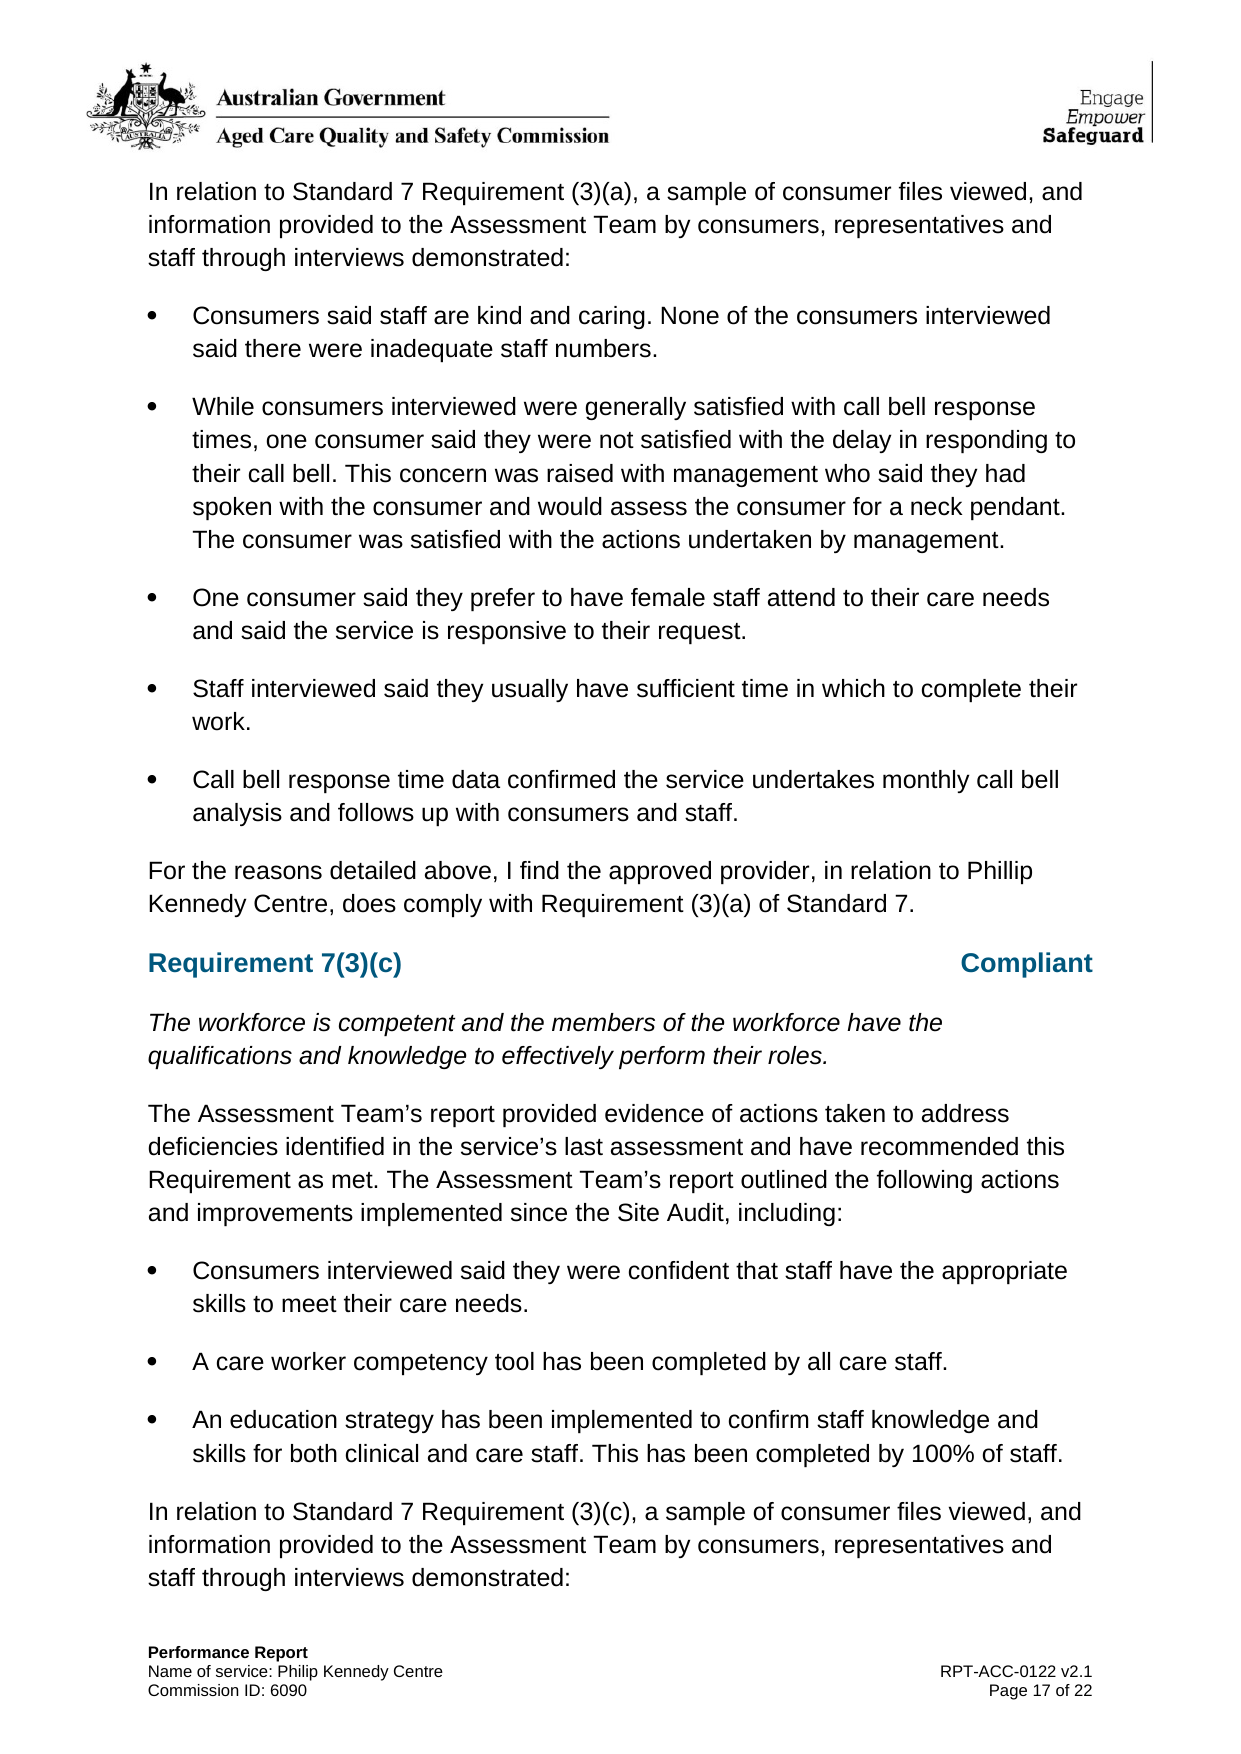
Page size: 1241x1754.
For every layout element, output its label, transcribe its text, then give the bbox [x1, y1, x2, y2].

list Consumers interviewed said they were confident that staff have the appropriate skills to meet their care needs. [148, 1256, 1092, 1318]
picture [0, 1, 1241, 171]
list A care worker competency tool has been completed by all care staff. [148, 1347, 1092, 1376]
text The Assessment Team’s report provided evidence of actions taken to address deficiencies identified in the service’s last assessment and have recommended this Requirement as met. The Assessment Team’s report outlined the following actions and improvements implemented since the Site Audit, including: [148, 1099, 1092, 1227]
list For the reasons detailed above, I find the approved provider, in relation to Phillip Kennedy Centre, does comply with Requirement (3)(a) of Standard 7. [148, 856, 1092, 918]
list One consumer said they prefer to have female staff attend to their care needs and said the service is responsive to their request. [148, 583, 1092, 644]
list Call bell response time data confirmed the service undertakes monthly call bell analysis and follows up with consumers and staff. [148, 765, 1092, 827]
list In relation to Standard 7 Requirement (3)(a), a sample of consumer files viewed, and information provided to the Assessment Team by consumers, representatives and staff through interviews demonstrated: [148, 177, 1092, 272]
list In relation to Standard 7 Requirement (3)(c), a sample of consumer files viewed, and information provided to the Assessment Team by consumers, representatives and staff through interviews demonstrated: [148, 1497, 1092, 1591]
list An education strategy has been implemented to confirm staff knowledge and skills for both clinical and care staff. This has been completed by 100% of staff. [148, 1405, 1092, 1467]
list While consumers interviewed were generally satisfied with call bell response times, one consumer said they were not satisfied with the delay in responding to their call bell. This concern was raised with management who said they had spoken with the consumer and would assess the consumer for a neck pendant. The consumer was satisfied with the actions undertaken by management. [148, 392, 1092, 553]
subtitle Requirement 7(3)(c) Compliant [148, 947, 1092, 978]
list Staff interviewed said they usually have sufficient time in which to complete their work. [148, 674, 1092, 736]
text The workforce is competent and the members of the workforce have the qualifications and knowledge to effectively perform their roles. [148, 1008, 1092, 1070]
list Consumers said staff are kind and caring. None of the consumers interviewed said there were inadequate staff numbers. [148, 301, 1092, 363]
